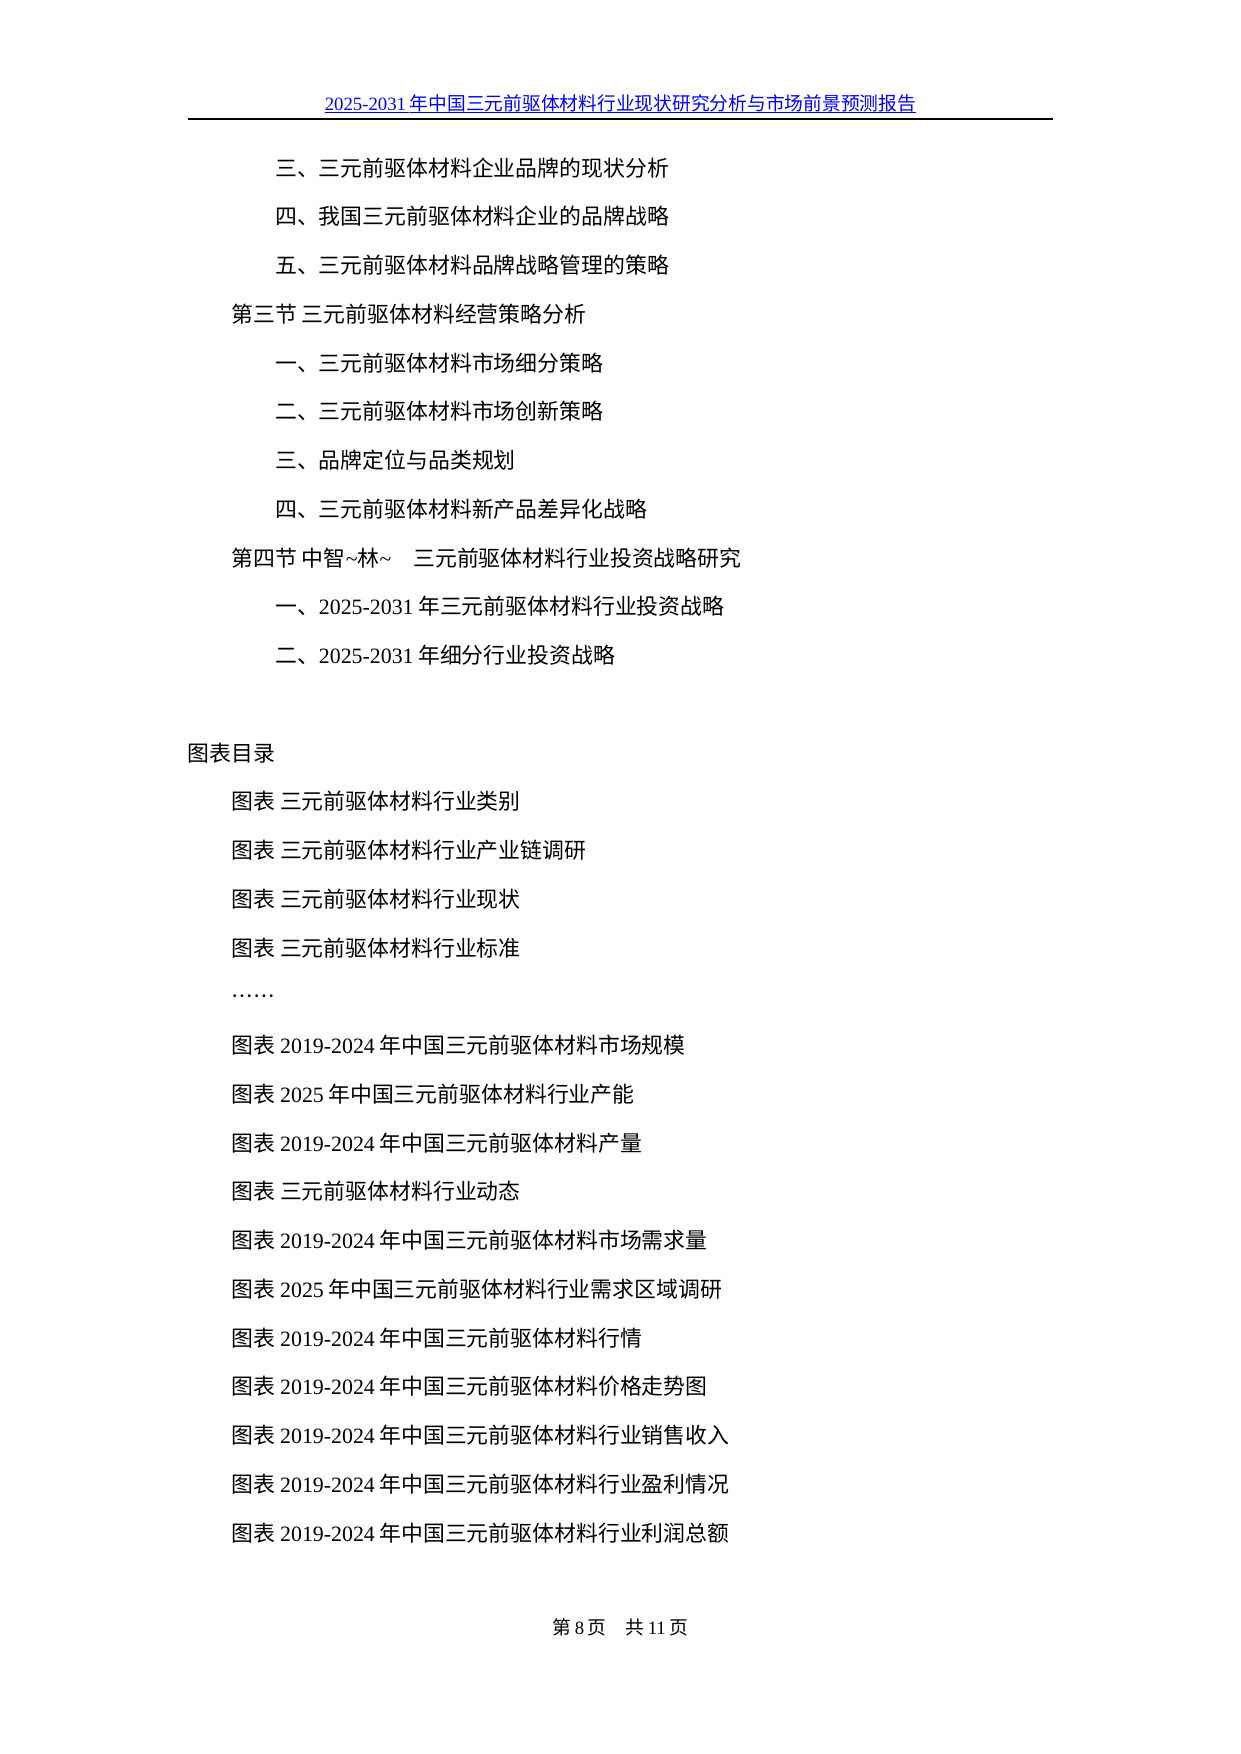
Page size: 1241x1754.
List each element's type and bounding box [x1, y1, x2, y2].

text [187, 150, 1053, 1548]
